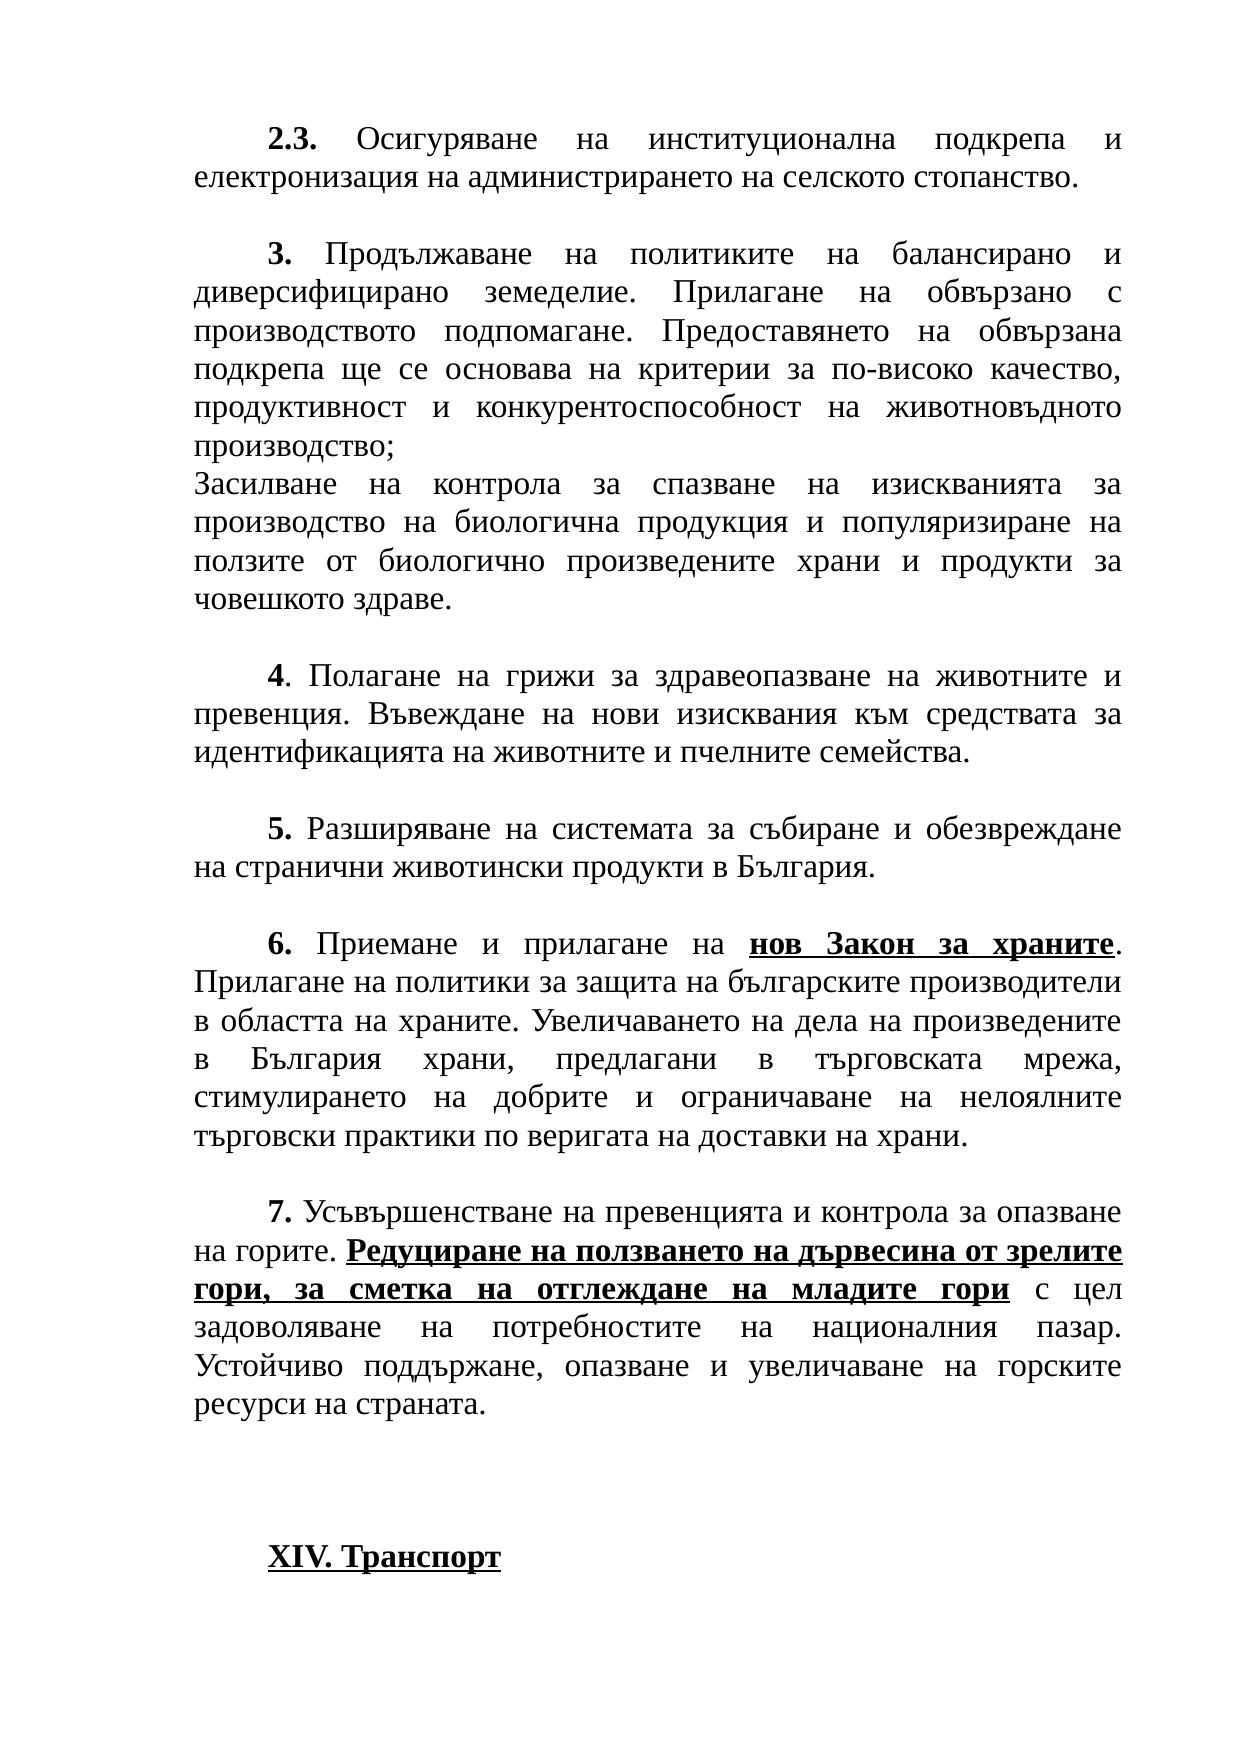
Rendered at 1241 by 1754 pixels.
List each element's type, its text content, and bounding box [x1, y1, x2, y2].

text 3. Продължаване на политиките на балансирано и диверсифицирано земеделие. Прилагане на обвързано с производството подпомагане. Предоставянето на обвързана подкрепа ще се основава на критерии за по-високо качество, продуктивност и конкурентоспособност на животновъдното производство; [194, 195, 1123, 463]
text 5. Разширяване на системата за събиране и обезвреждане на странични животински продукти в България. [194, 808, 1123, 885]
text 7. Усъвършенстване на превенцията и контрола за опазване на горите. Редуциране на ползването на дървесина от зрелите гори, за сметка на отглеждане на младите гори с цел задоволяване на потребностите на националния пазар. Устойчиво поддържане, опазване и увеличаване на горските ресурси на страната. [194, 1153, 1123, 1421]
text XIV. Транспорт [194, 1536, 1123, 1575]
text 6. Приемане и прилагане на нов Закон за храните. Прилагане на политики за защита на българските производители в областта на храните. Увеличаването на дела на произведените в България храни, предлагани в търговската мрежа, стимулирането на добрите и ограничаване на нелоялните търговски практики по веригата на доставки на храни. [194, 923, 1123, 1153]
text 4. Полагане на грижи за здравеопазване на животните и превенция. Въвеждане на нови изисквания към средствата за идентификацията на животните и пчелните семейства. [194, 616, 1123, 770]
text Засилване на контрола за спазване на изискванията за производство на биологична продукция и популяризиране на ползите от биологично произведените храни и продукти за човешкото здраве. [194, 463, 1123, 616]
text 2.3. Осигуряване на институционална подкрепа и електронизация на администрирането на селското стопанство. [194, 118, 1123, 195]
